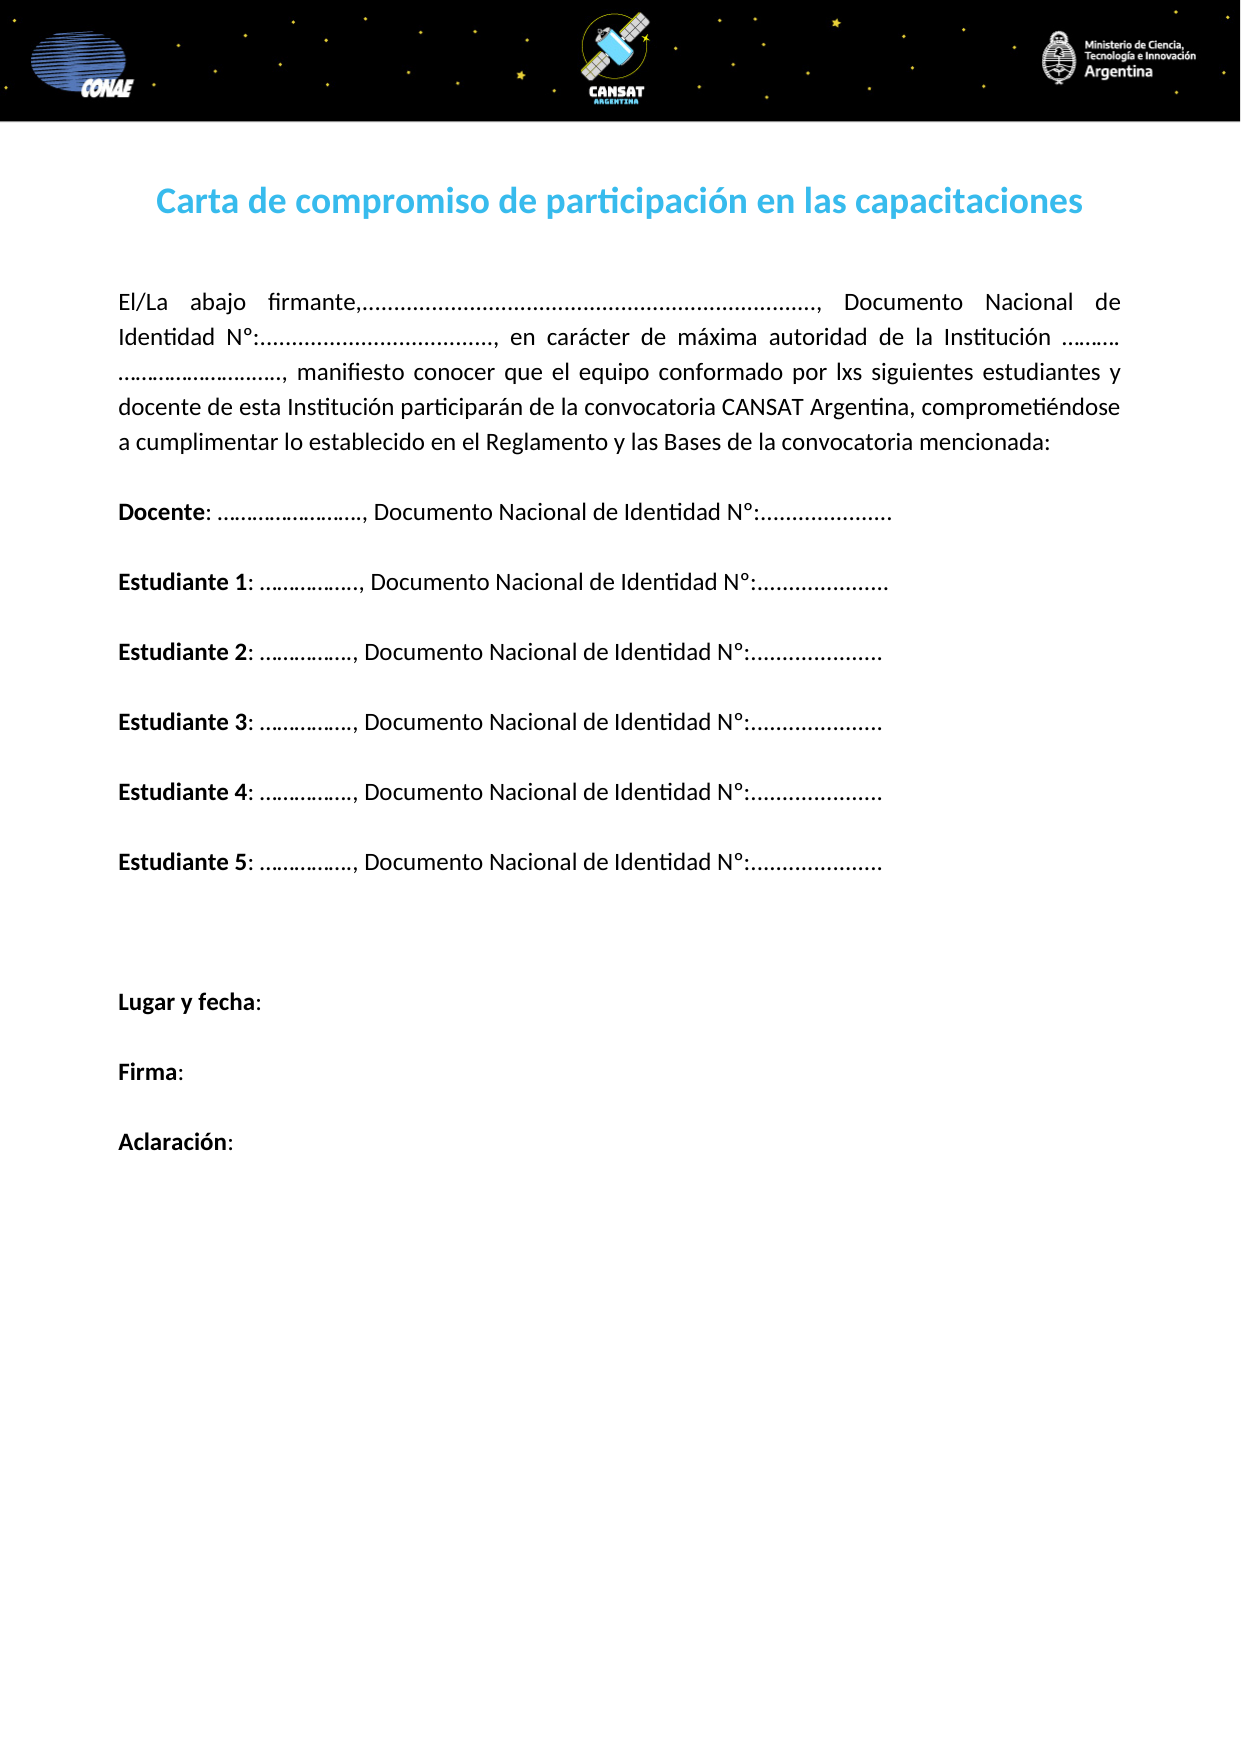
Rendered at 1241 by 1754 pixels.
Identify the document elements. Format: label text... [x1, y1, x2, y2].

text Estudiante 2: ……………., Documento Nacional de Identidad Nº:..................... [118, 636, 1122, 666]
text Docente: ……………………., Documento Nacional de Identidad Nº:..................... [118, 496, 1122, 526]
picture [0, 0, 1241, 1754]
text Carta de compromiso de participación en las capacitaciones [118, 177, 1122, 223]
text Estudiante 4: ……………., Documento Nacional de Identidad Nº:..................... [118, 776, 1122, 806]
text Lugar y fecha: [118, 986, 1122, 1016]
text Estudiante 3: ……………., Documento Nacional de Identidad Nº:..................... [118, 706, 1122, 736]
text Aclaración: [118, 1126, 1122, 1156]
text Estudiante 5: ……………., Documento Nacional de Identidad Nº:..................... [118, 846, 1122, 876]
text Estudiante 1: …………….., Documento Nacional de Identidad Nº:..................... [118, 566, 1122, 596]
text Firma: [118, 1056, 1122, 1086]
text El/La abajo firmante,........................................................................, Documento Nacional de Identidad Nº:....................................., en carácter de máxima autoridad de la Institución ……….…………………..….., manifiesto conocer que el equipo conformado por lxs siguientes estudiantes y docente de esta Institución participarán de la convocatoria CANSAT Argentina, comprometiéndose a cumplimentar lo establecido en el Reglamento y las Bases de la convocatoria mencionada: [118, 286, 1122, 456]
